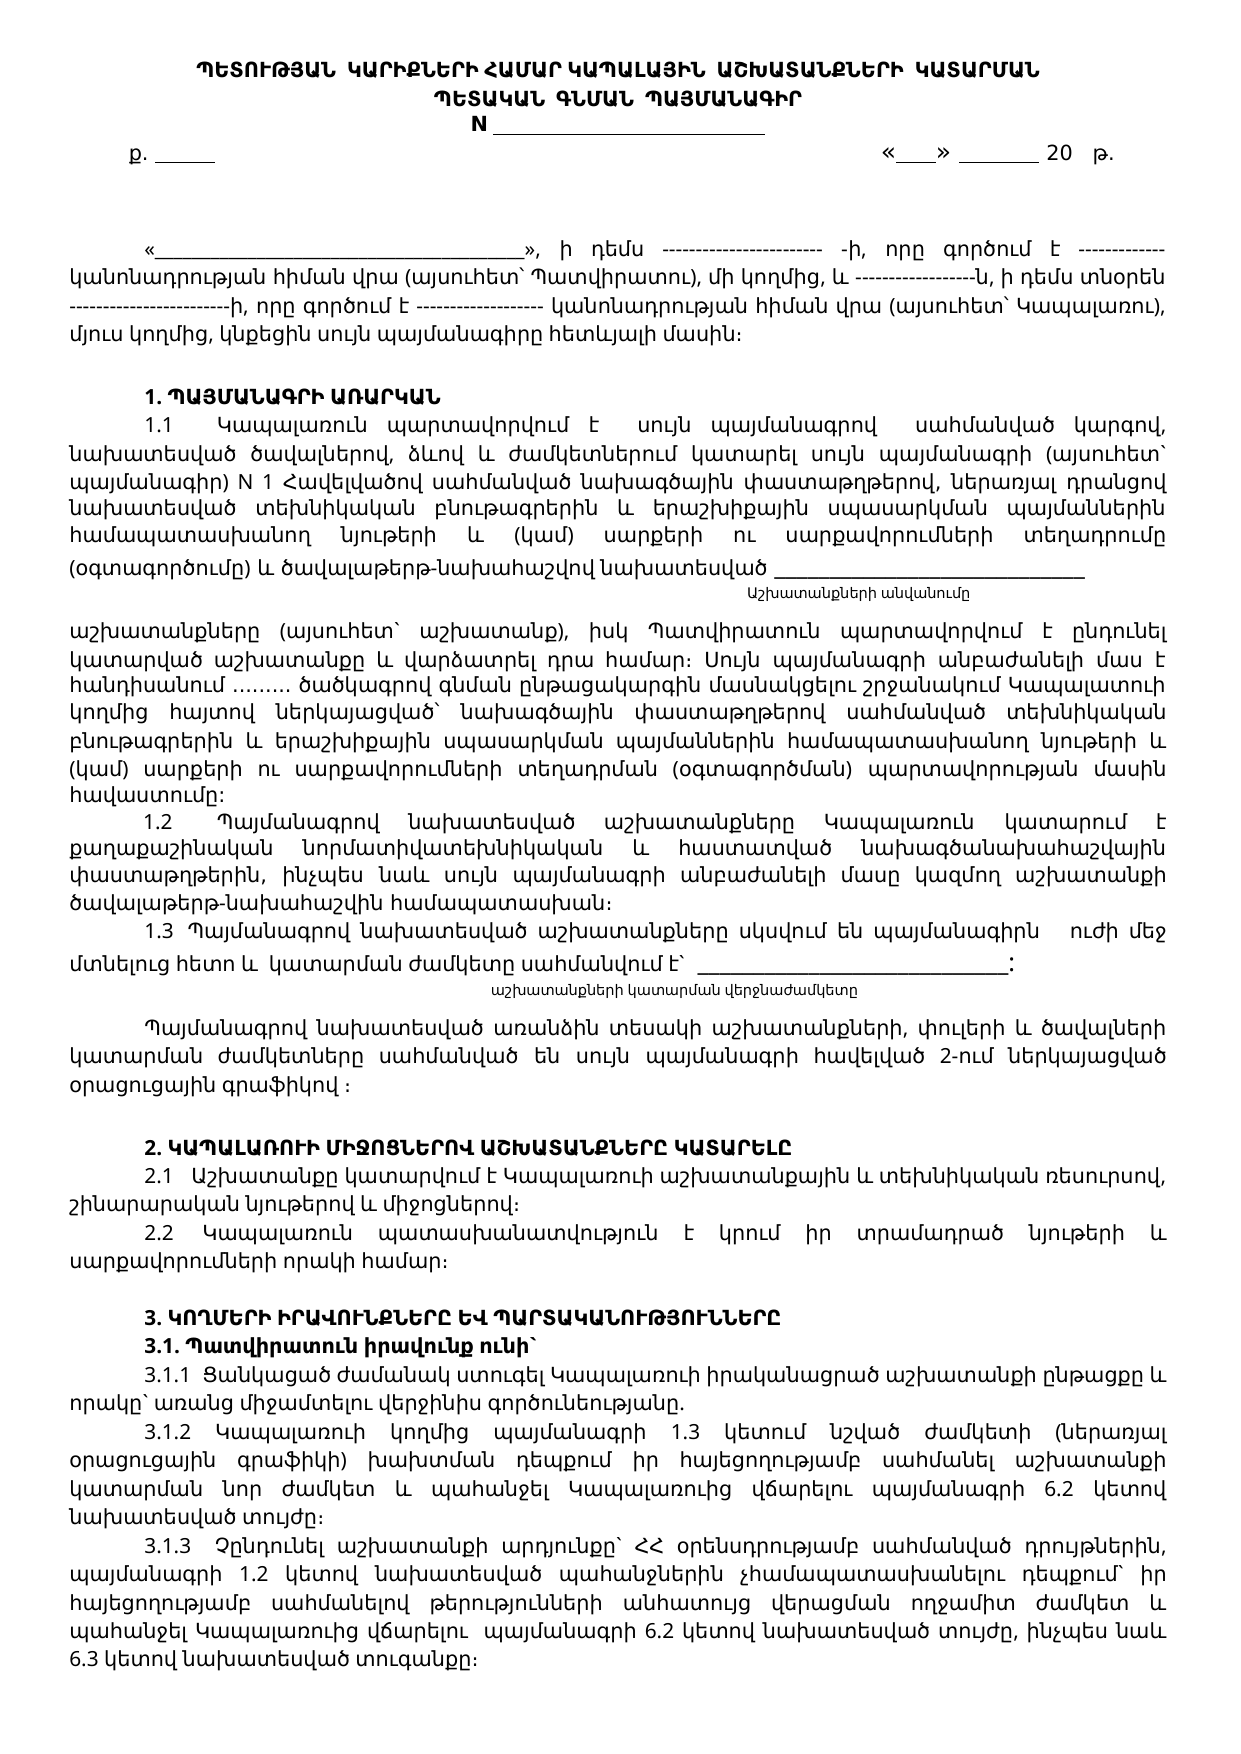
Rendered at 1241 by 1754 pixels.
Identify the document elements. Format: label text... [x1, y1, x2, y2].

text 1.1 Կապալառուն պարտավորվում է սույն պայմանագրով սահմանված կարգով, նախատեսված ծավալներով, ձևով և ժամկետներում կատարել սույն պայմանագրի (այսուհետ` պայմանագիր) N 1 Հավելվածով սահմանված նախագծային փաստաթղթերով, ներառյալ դրանցով նախատեսված տեխնիկական բնութագրերին և երաշխիքային սպասարկման պայմաններին համապատասխանող նյութերի և (կամ) սարքերի ու սարքավորումների տեղադրումը (օգտագործումը) և ծավալաթերթ-նախահաշվով նախատեսված ____________________________ [69, 410, 1167, 582]
text աշխատանքների կատարման վերջնաժամկետը [69, 979, 1167, 1013]
text 3.1.1 Ցանկացած ժամանակ ստուգել Կապալառուի իրականացրած աշխատանքի ընթացքը և որակը` առանց միջամտելու վերջինիս գործունեությանը. [69, 1360, 1167, 1417]
text 1. ՊԱՅՄԱՆԱԳՐԻ ԱՌԱՐԿԱՆ [69, 382, 1167, 410]
text աշխատանքները (այսուհետ` աշխատանք), իսկ Պատվիրատուն պարտավորվում է ընդունել կատարված աշխատանքը և վարձատրել դրա համար։ Սույն պայմանագրի անբաժանելի մաս է հանդիսանում ......... ծածկագրով գնման ընթացակարգին մասնակցելու շրջանակում Կապալատուի կողմից հայտով ներկայացված՝ նախագծային փաստաթղթերով սահմանված տեխնիկական բնութագրերին և երաշխիքային սպասարկման պայմաններին համապատասխանող նյութերի և (կամ) սարքերի ու սարքավորումների տեղադրման (օգտագործման) պարտավորության մասին հավաստումը: [69, 616, 1167, 807]
text 3. ԿՈՂՄԵՐԻ ԻՐԱՎՈՒՆՔՆԵՐԸ ԵՎ ՊԱՐՏԱԿԱՆՈՒԹՅՈՒՆՆԵՐԸ [69, 1303, 1167, 1332]
text ՊԵՏՈՒԹՅԱՆ ԿԱՐԻՔՆԵՐԻ ՀԱՄԱՐ ԿԱՊԱԼԱՅԻՆ ԱՇԽԱՏԱՆՔՆԵՐԻ ԿԱՏԱՐՄԱՆ [54, 56, 1167, 84]
text N [54, 112, 1167, 137]
text 1.2 Պայմանագրով նախատեսված աշխատանքները Կապալառուն կատարում է քաղաքաշինական նորմատիվատեխնիկական և հաստատված նախագծանախահաշվային փաստաթղթերին, ինչպես նաև սույն պայմանագրի անբաժանելի մասը կազմող աշխատանքի ծավալաթերթ-նախահաշվին համապատասխան։ [69, 807, 1167, 917]
text ք. « » 20 թ. [69, 137, 1167, 166]
text 2. ԿԱՊԱԼԱՌՈՒԻ ՄԻՋՈՑՆԵՐՈՎ ԱՇԽԱՏԱՆՔՆԵՐԸ ԿԱՏԱՐԵԼԸ [69, 1133, 1167, 1161]
text 3.1.2 Կապալառուի կողմից պայմանագրի 1.3 կետում նշված ժամկետի (ներառյալ օրացուցային գրաֆիկի) խախտման դեպքում իր հայեցողությամբ սահմանել աշխատանքի կատարման նոր ժամկետ և պահանջել Կապալառուից վճարելու պայմանագրի 6.2 կետով նախատեսված տույժը։ [69, 1417, 1167, 1531]
text ՊԵՏԱԿԱՆ ԳՆՄԱՆ ՊԱՅՄԱՆԱԳԻՐ [54, 84, 1167, 112]
text «________________________________________», ի դեմս ------------------------ -ի, որը գործում է ------------- կանոնադրության հիման վրա (այսուհետ՝ Պատվիրատու), մի կողմից, և ------------------ն, ի դեմս տնօրեն ------------------------ի, որը գործում է ------------------- կանոնադրության հիման վրա (այսուհետ՝ Կապալառու), մյուս կողմից, կնքեցին սույն պայմանագիրը հետևյալի մասին։ [69, 234, 1167, 348]
text 2.1 Աշխատանքը կատարվում է Կապալառուի աշխատանքային և տեխնիկական ռեսուրսով, շինարարական նյութերով և միջոցներով։ [69, 1161, 1167, 1218]
text 3.1.3 Չընդունել աշխատանքի արդյունքը` ՀՀ օրենսդրությամբ սահմանված դրույթներին, պայմանագրի 1.2 կետով նախատեսված պահանջներին չհամապատասխանելու դեպքում` իր հայեցողությամբ սահմանելով թերությունների անհատույց վերացման ողջամիտ ժամկետ և պահանջել Կապալառուից վճարելու պայմանագրի 6.2 կետով նախատեսված տույժը, ինչպես նաև 6.3 կետով նախատեսված տուգանքը։ [69, 1531, 1167, 1673]
text 2.2 Կապալառուն պատասխանատվություն է կրում իր տրամադրած նյութերի և սարքավորումների որակի համար։ [69, 1218, 1167, 1275]
text Պայմանագրով նախատեսված առանձին տեսակի աշխատանքների, փուլերի և ծավալների կատարման ժամկետները սահմանված են սույն պայմանագրի հավելված 2-ում ներկայացված օրացուցային գրաֆիկով ։ [69, 1013, 1167, 1098]
text Աշխատանքների անվանումը [69, 582, 1167, 616]
text 3.1. Պատվիրատուն իրավունք ունի` [69, 1332, 1167, 1360]
text 1.3 Պայմանագրով նախատեսված աշխատանքները սկսվում են պայմանագիրն ուժի մեջ մտնելուց հետո և կատարման ժամկետը սահմանվում է` ____________________________: [69, 917, 1167, 979]
